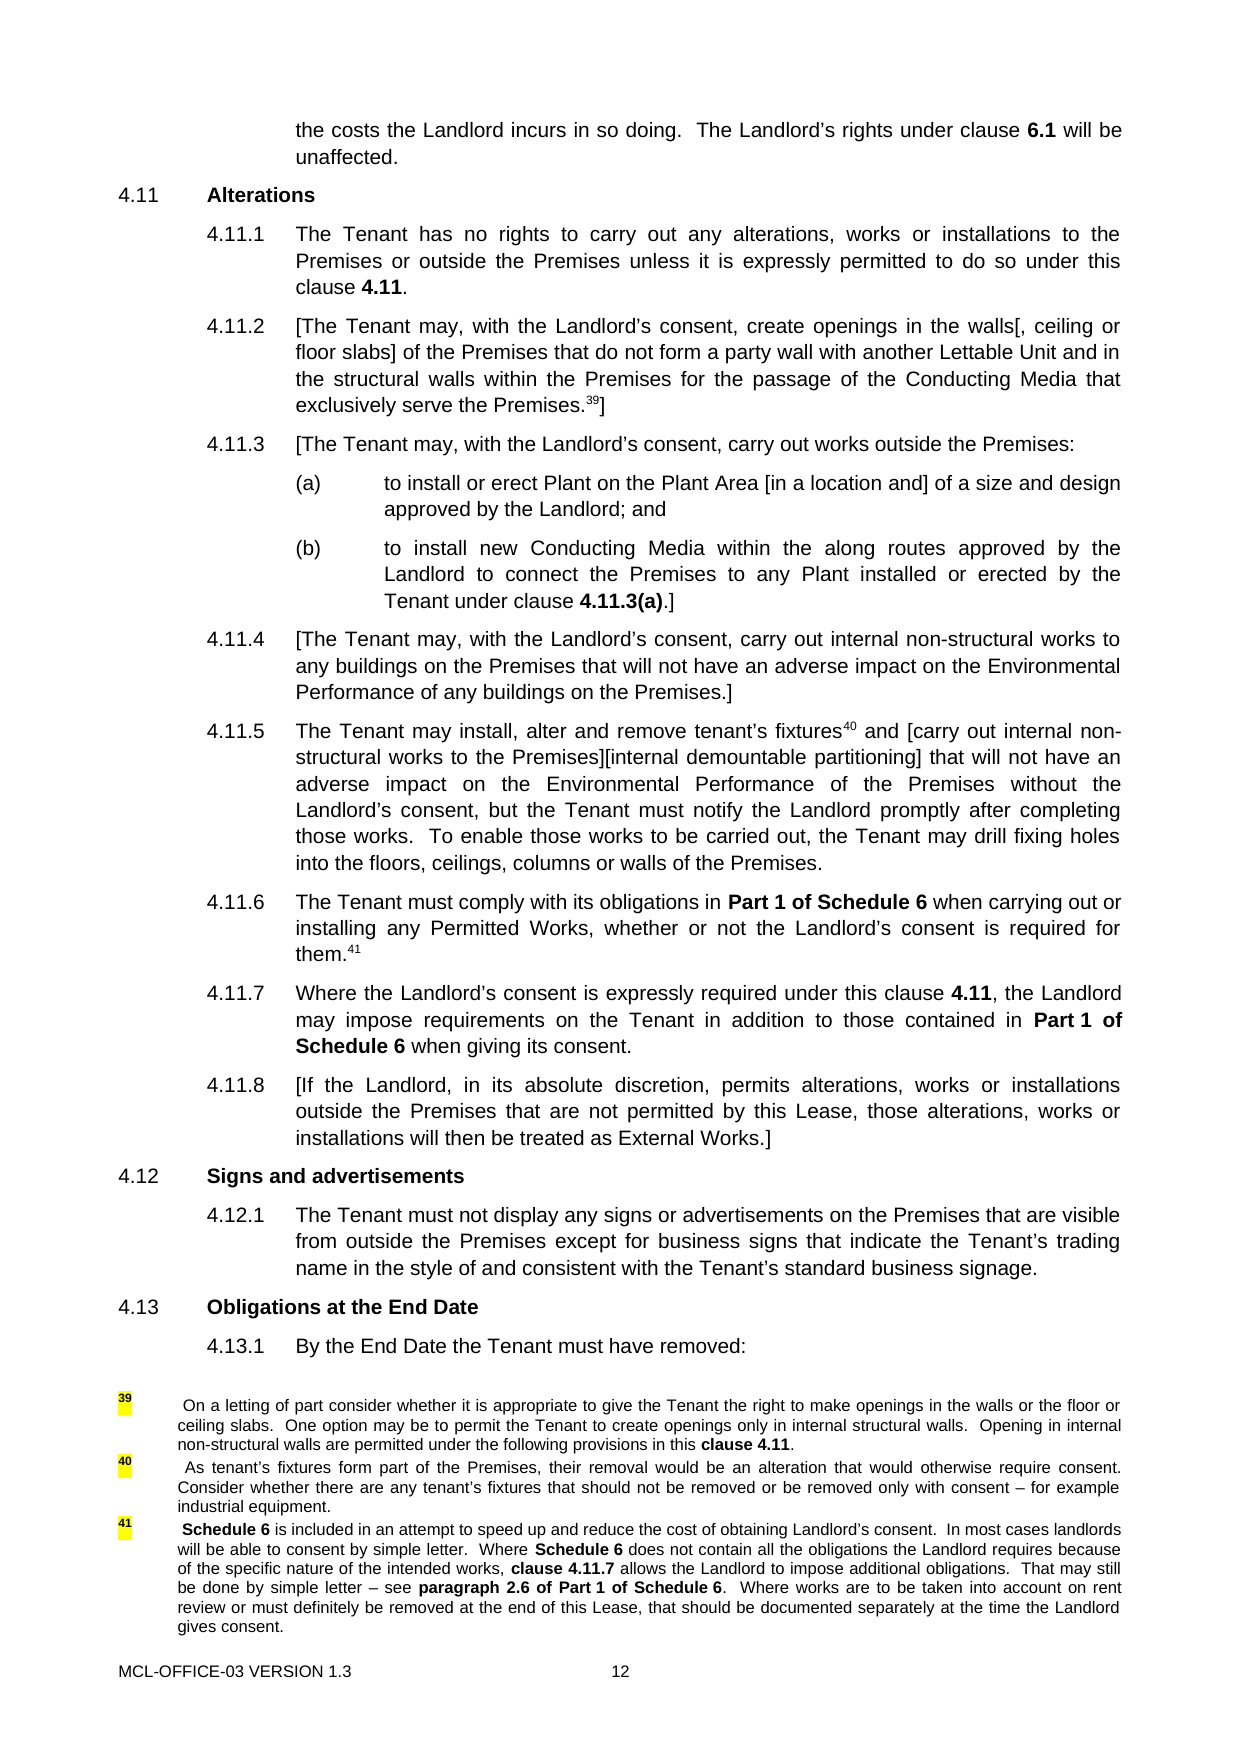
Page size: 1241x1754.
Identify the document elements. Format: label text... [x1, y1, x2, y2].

subtitle The Tenant may install, alter and remove tenant’s fixtures and [carry out internal non-structural works to the Premises][internal demountable partitioning] that will not have an adverse impact on the Environmental Performance of the Premises without the Landlord’s consent, but the Tenant must notify the Landlord promptly after completing those works. To enable those works to be carried out, the Tenant may drill fixing holes into the floors, ceilings, columns or walls of the Premises. [207, 719, 1122, 874]
subtitle The Tenant has no rights to carry out any alterations, works or installations to the Premises or outside the Premises unless it is expressly permitted to do so under this clause 4.11. [207, 222, 1122, 299]
subtitle [The Tenant may, with the Landlord’s consent, create openings in the walls[, ceiling or floor slabs] of the Premises that do not form a party wall with another Lettable Unit and in the structural walls within the Premises for the passage of the Conducting Media that exclusively serve the Premises.] [207, 314, 1122, 417]
subtitle [The Tenant may, with the Landlord’s consent, carry out works outside the Premises: [207, 432, 1122, 456]
subtitle The Tenant must comply with its obligations in Part 1 of Schedule 6 when carrying out or installing any Permitted Works, whether or not the Landlord’s consent is required for them. [207, 889, 1122, 966]
subtitle By the End Date the Tenant must have removed: [207, 1333, 1122, 1357]
subtitle The Tenant must not display any signs or advertisements on the Premises that are visible from outside the Premises except for business signs that indicate the Tenant’s trading name in the style of and consistent with the Tenant’s standard business signage. [207, 1203, 1122, 1280]
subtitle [207, 118, 1122, 168]
subtitle Signs and advertisements [118, 1164, 1122, 1188]
subtitle to install new Conducting Media within the along routes approved by the Landlord to connect the Premises to any Plant installed or erected by the Tenant under clause 4.11.3(a).] [295, 536, 1122, 612]
subtitle to install or erect Plant on the Plant Area [in a location and] of a size and design approved by the Landlord; and [295, 471, 1122, 521]
subtitle Obligations at the End Date [118, 1294, 1122, 1318]
subtitle Alterations [118, 183, 1122, 207]
subtitle [If the Landlord, in its absolute discretion, permits alterations, works or installations outside the Premises that are not permitted by this Lease, those alterations, works or installations will then be treated as External Works.] [207, 1073, 1122, 1149]
subtitle Where the Landlord’s consent is expressly required under this clause 4.11, the Landlord may impose requirements on the Tenant in addition to those contained in Part 1 of Schedule 6 when giving its consent. [207, 981, 1122, 1058]
subtitle [The Tenant may, with the Landlord’s consent, carry out internal non-structural works to any buildings on the Premises that will not have an adverse impact on the Environmental Performance of any buildings on the Premises.] [207, 627, 1122, 704]
